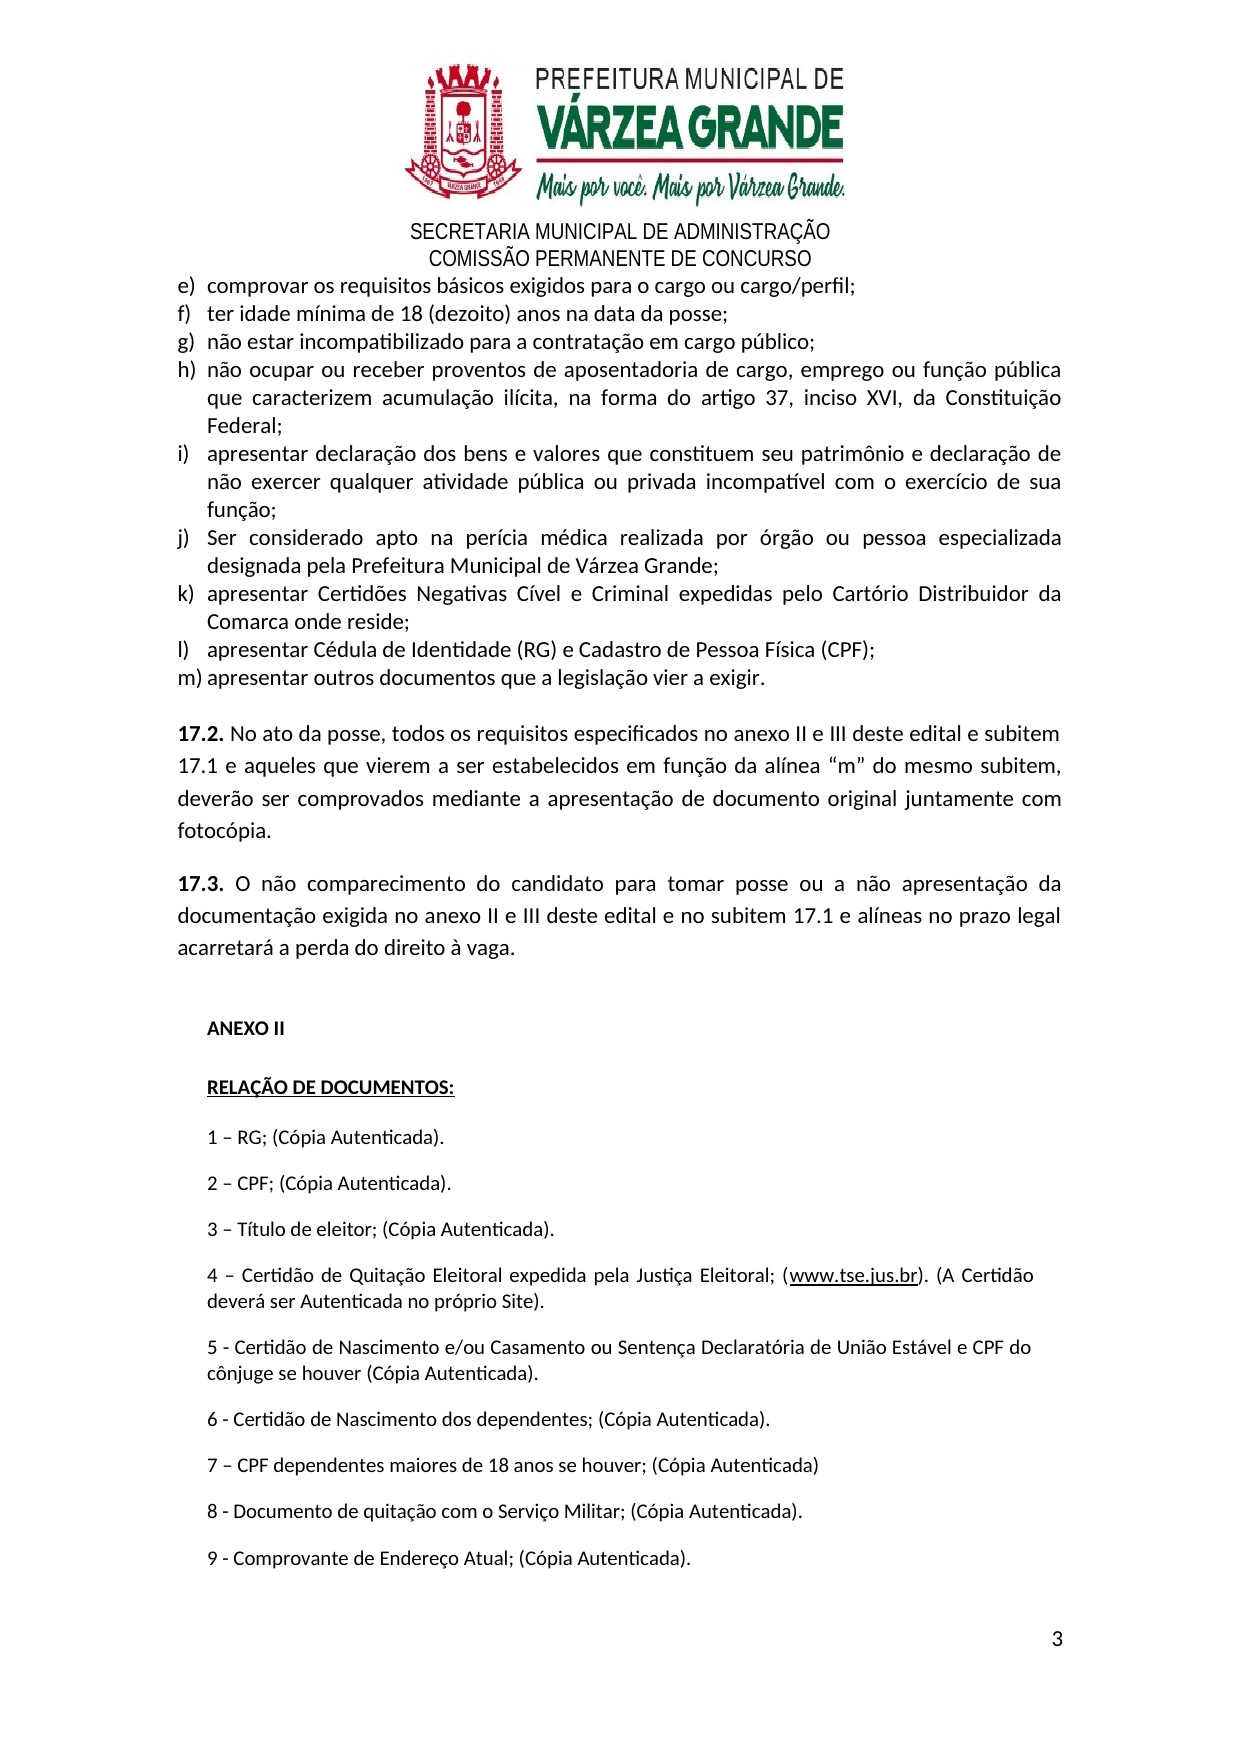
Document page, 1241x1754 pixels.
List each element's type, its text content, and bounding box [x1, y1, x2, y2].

list apresentar Cédula de Identidade (RG) e Cadastro de Pessoa Física (CPF); [177, 635, 1063, 663]
text 3 – Título de eleitor; (Cópia Autenticada). [207, 1216, 1034, 1242]
text 1 – RG; (Cópia Autenticada). [207, 1124, 1034, 1149]
text 5 - Certidão de Nascimento e/ou Casamento ou Sentença Declaratória de União Estável e CPF do cônjuge se houver (Cópia Autenticada). [207, 1334, 1034, 1385]
list não estar incompatibilizado para a contratação em cargo público; [177, 327, 1063, 355]
text 7 – CPF dependentes maiores de 18 anos se houver; (Cópia Autenticada) [207, 1452, 1034, 1478]
list Ser considerado apto na perícia médica realizada por órgão ou pessoa especializada designada pela Prefeitura Municipal de Várzea Grande; [177, 523, 1063, 579]
list apresentar declaração dos bens e valores que constituem seu patrimônio e declaração de não exercer qualquer atividade pública ou privada incompatível com o exercício de sua função; [177, 439, 1063, 523]
text 8 - Documento de quitação com o Serviço Militar; (Cópia Autenticada). [207, 1498, 1034, 1524]
text 9 - Comprovante de Endereço Atual; (Cópia Autenticada). [207, 1545, 1034, 1570]
list ter idade mínima de 18 (dezoito) anos na data da posse; [177, 299, 1063, 327]
list não ocupar ou receber proventos de aposentadoria de cargo, emprego ou função pública que caracterizem acumulação ilícita, na forma do artigo 37, inciso XVI, da Constituição Federal; [177, 355, 1063, 439]
text ANEXO II [207, 1016, 1034, 1041]
list apresentar outros documentos que a legislação vier a exigir. [177, 663, 1063, 691]
picture [393, 52, 847, 219]
text 2 – CPF; (Cópia Autenticada). [207, 1170, 1034, 1196]
list comprovar os requisitos básicos exigidos para o cargo ou cargo/perfil; [177, 271, 1063, 299]
text 17.3. O não comparecimento do candidato para tomar posse ou a não apresentação da documentação exigida no anexo II e III deste edital e no subitem 17.1 e alíneas no prazo legal acarretará a perda do direito à vaga. [177, 869, 1063, 961]
text 4 – Certidão de Quitação Eleitoral expedida pela Justiça Eleitoral; (www.tse.jus.br). (A Certidão deverá ser Autenticada no próprio Site). [207, 1263, 1034, 1313]
text 6 - Certidão de Nascimento dos dependentes; (Cópia Autenticada). [207, 1406, 1034, 1431]
list apresentar Certidões Negativas Cível e Criminal expedidas pelo Cartório Distribuidor da Comarca onde reside; [177, 579, 1063, 635]
text 17.2. No ato da posse, todos os requisitos especificados no anexo II e III deste edital e subitem 17.1 e aqueles que vierem a ser estabelecidos em função da alínea “m” do mesmo subitem, deverão ser comprovados mediante a apresentação de documento original juntamente com fotocópia. [177, 719, 1063, 844]
text RELAÇÃO DE DOCUMENTOS: [207, 1074, 1034, 1099]
